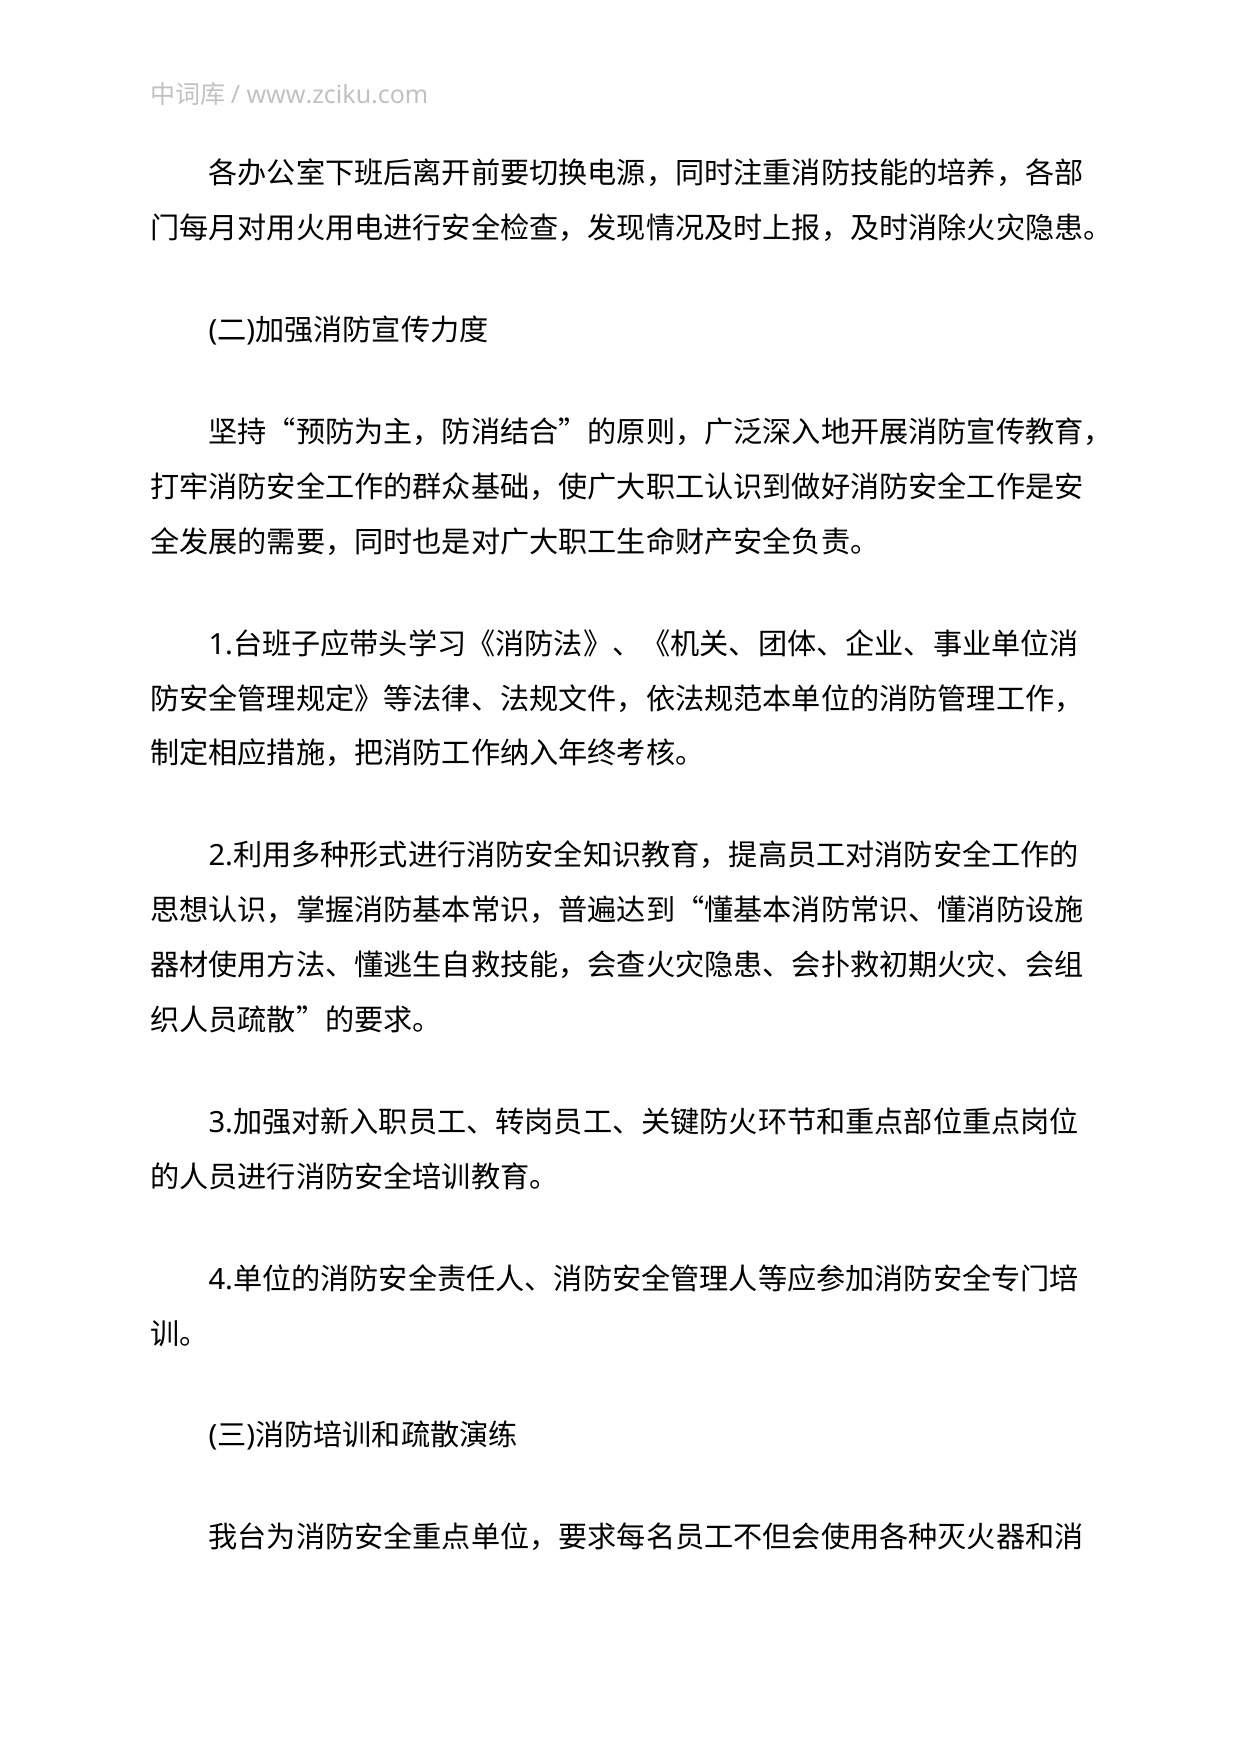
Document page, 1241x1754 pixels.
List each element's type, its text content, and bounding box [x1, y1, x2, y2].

text 3.加强对新入职员工、转岗员工、关键防火环节和重点部位重点岗位的人员进行消防安全培训教育。 [150, 1098, 1090, 1196]
text (二)加强消防宣传力度 [150, 307, 1090, 349]
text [150, 1514, 1090, 1556]
text 1.台班子应带头学习《消防法》、《机关、团体、企业、事业单位消防安全管理规定》等法律、法规文件，依法规范本单位的消防管理工作，制定相应措施，把消防工作纳入年终考核。 [150, 620, 1090, 772]
text 2.利用多种形式进行消防安全知识教育，提高员工对消防安全工作的思想认识，掌握消防基本常识，普遍达到“懂基本消防常识、懂消防设施器材使用方法、懂逃生自救技能，会查火灾隐患、会扑救初期火灾、会组织人员疏散”的要求。 [150, 832, 1090, 1039]
text (三)消防培训和疏散演练 [150, 1412, 1090, 1454]
text 坚持“预防为主，防消结合”的原则，广泛深入地开展消防宣传教育，打牢消防安全工作的群众基础，使广大职工认识到做好消防安全工作是安全发展的需要，同时也是对广大职工生命财产安全负责。 [150, 409, 1090, 561]
text 各办公室下班后离开前要切换电源，同时注重消防技能的培养，各部门每月对用火用电进行安全检查，发现情况及时上报，及时消除火灾隐患。 [150, 150, 1090, 247]
text 4.单位的消防安全责任人、消防安全管理人等应参加消防安全专门培训。 [150, 1255, 1090, 1352]
